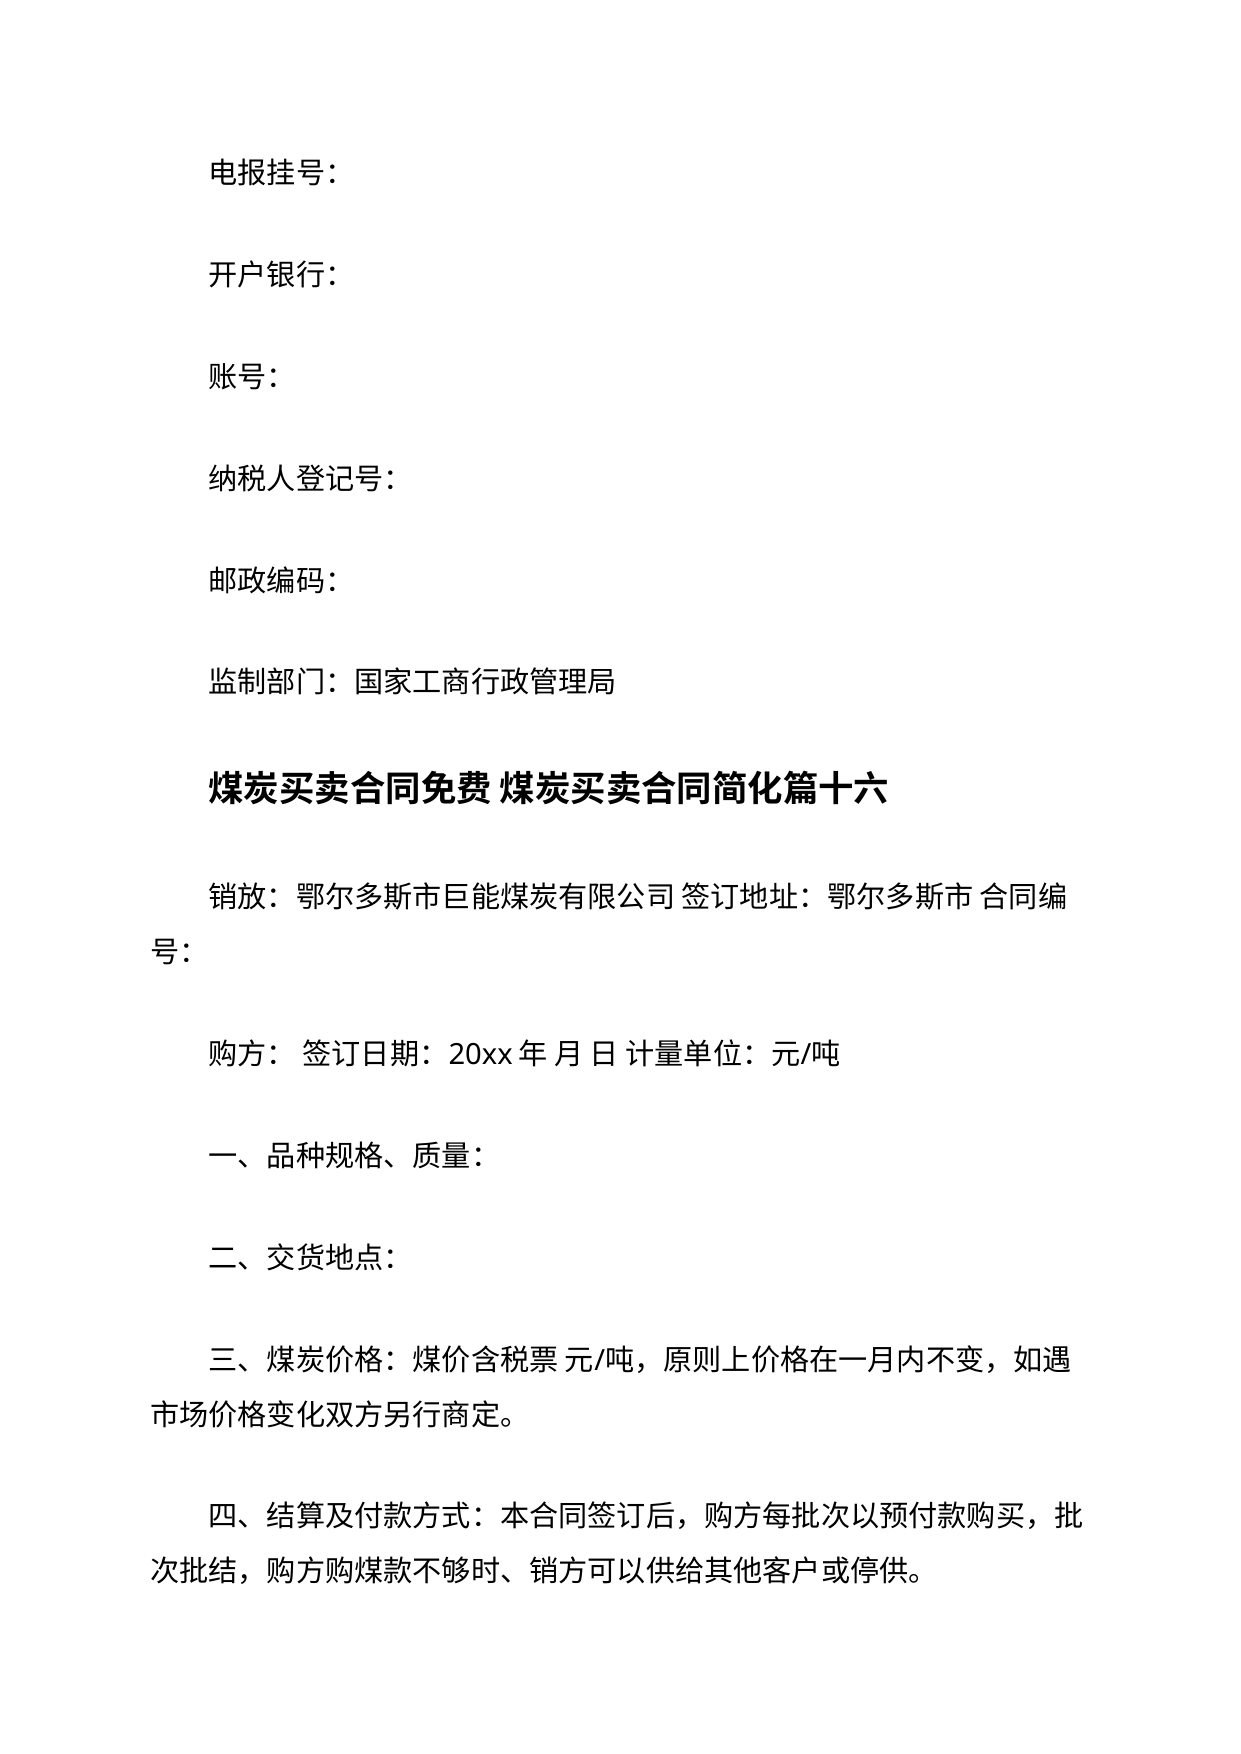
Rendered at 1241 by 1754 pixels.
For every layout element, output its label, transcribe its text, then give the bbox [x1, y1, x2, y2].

text 邮政编码： [150, 557, 1090, 599]
text 销放：鄂尔多斯市巨能煤炭有限公司 签订地址：鄂尔多斯市 合同编号： [150, 874, 1090, 971]
text 购方： 签订日期：20xx年 月 日 计量单位：元/吨 [150, 1031, 1090, 1073]
text 一、品种规格、质量： [150, 1133, 1090, 1175]
text 账号： [150, 353, 1090, 396]
text 二、交货地点： [150, 1234, 1090, 1277]
text 纳税人登记号： [150, 455, 1090, 498]
text 电报挂号： [150, 150, 1090, 192]
text 煤炭买卖合同免费 煤炭买卖合同简化篇十六 [150, 761, 1090, 812]
text 四、结算及付款方式：本合同签订后，购方每批次以预付款购买，批次批结，购方购煤款不够时、销方可以供给其他客户或停供。 [150, 1493, 1090, 1590]
text 监制部门：国家工商行政管理局 [150, 659, 1090, 701]
text 开户银行： [150, 252, 1090, 294]
text 三、煤炭价格：煤价含税票 元/吨，原则上价格在一月内不变，如遇市场价格变化双方另行商定。 [150, 1336, 1090, 1433]
